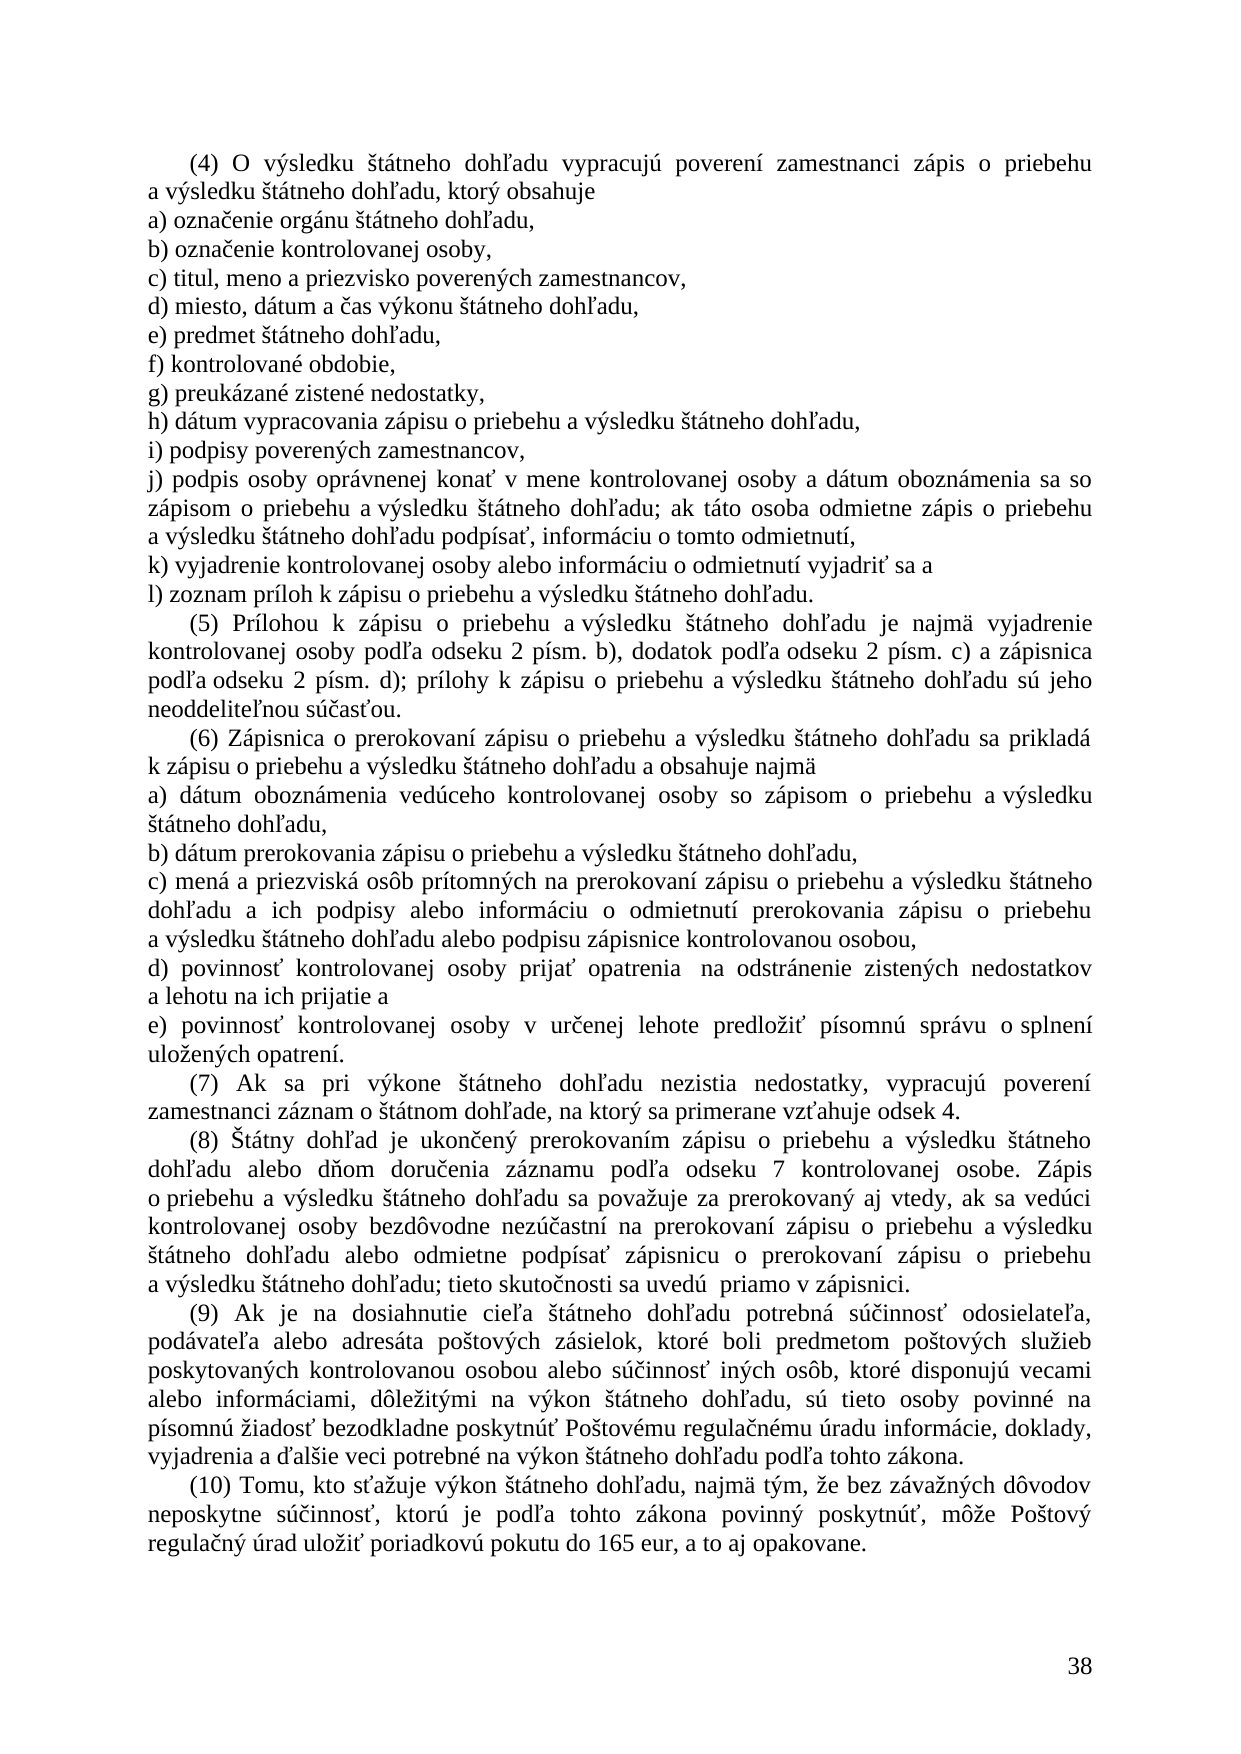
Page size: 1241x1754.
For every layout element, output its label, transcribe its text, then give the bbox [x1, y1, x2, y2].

text e) predmet štátneho dohľadu, [148, 320, 1092, 349]
text g) preukázané zistené nedostatky, [148, 378, 1092, 406]
text i) podpisy poverených zamestnancov, [148, 435, 1092, 464]
text b) označenie kontrolovanej osoby, [148, 234, 1092, 263]
text (4) O výsledku štátneho dohľadu vypracujú poverení zamestnanci zápis o priebehu a výsledku štátneho dohľadu, ktorý obsahuje [148, 148, 1092, 205]
text d) povinnosť kontrolovanej osoby prijať opatrenia na odstránenie zistených nedostatkov a lehotu na ich prijatie a [148, 953, 1092, 1010]
text (9) Ak je na dosiahnutie cieľa štátneho dohľadu potrebná súčinnosť odosielateľa, podávateľa alebo adresáta poštových zásielok, ktoré boli predmetom poštových služieb poskytovaných kontrolovanou osobou alebo súčinnosť iných osôb, ktoré disponujú vecami alebo informáciami, dôležitými na výkon štátneho dohľadu, sú tieto osoby povinné na písomnú žiadosť bezodkladne poskytnúť Poštovému regulačnému úradu informácie, doklady, vyjadrenia a ďalšie veci potrebné na výkon štátneho dohľadu podľa tohto zákona. [148, 1298, 1092, 1470]
text c) mená a priezviská osôb prítomných na prerokovaní zápisu o priebehu a výsledku štátneho dohľadu a ich podpisy alebo informáciu o odmietnutí prerokovania zápisu o priebehu a výsledku štátneho dohľadu alebo podpisu zápisnice kontrolovanou osobou, [148, 866, 1092, 953]
text l) zoznam príloh k zápisu o priebehu a výsledku štátneho dohľadu. [148, 579, 1092, 608]
text h) dátum vypracovania zápisu o priebehu a výsledku štátneho dohľadu, [148, 406, 1092, 435]
text k) vyjadrenie kontrolovanej osoby alebo informáciu o odmietnutí vyjadriť sa a [148, 550, 1092, 579]
text a) dátum oboznámenia vedúceho kontrolovanej osoby so zápisom o priebehu a výsledku štátneho dohľadu, [148, 780, 1092, 838]
text (5) Prílohou k zápisu o priebehu a výsledku štátneho dohľadu je najmä vyjadrenie kontrolovanej osoby podľa odseku 2 písm. b), dodatok podľa odseku 2 písm. c) a zápisnica podľa odseku 2 písm. d); prílohy k zápisu o priebehu a výsledku štátneho dohľadu sú jeho neoddeliteľnou súčasťou. [148, 608, 1092, 723]
text j) podpis osoby oprávnenej konať v mene kontrolovanej osoby a dátum oboznámenia sa so zápisom o priebehu a výsledku štátneho dohľadu; ak táto osoba odmietne zápis o priebehu a výsledku štátneho dohľadu podpísať, informáciu o tomto odmietnutí, [148, 464, 1092, 550]
text c) titul, meno a priezvisko poverených zamestnancov, [148, 263, 1092, 291]
text (6) Zápisnica o prerokovaní zápisu o priebehu a výsledku štátneho dohľadu sa prikladá k zápisu o priebehu a výsledku štátneho dohľadu a obsahuje najmä [148, 723, 1092, 780]
text b) dátum prerokovania zápisu o priebehu a výsledku štátneho dohľadu, [148, 838, 1092, 866]
text (10) Tomu, kto sťažuje výkon štátneho dohľadu, najmä tým, že bez závažných dôvodov neposkytne súčinnosť, ktorú je podľa tohto zákona povinný poskytnúť, môže Poštový regulačný úrad uložiť poriadkovú pokutu do 165 eur, a to aj opakovane. [148, 1470, 1092, 1556]
text f) kontrolované obdobie, [148, 349, 1092, 378]
text (8) Štátny dohľad je ukončený prerokovaním zápisu o priebehu a výsledku štátneho dohľadu alebo dňom doručenia záznamu podľa odseku 7 kontrolovanej osobe. Zápis o priebehu a výsledku štátneho dohľadu sa považuje za prerokovaný aj vtedy, ak sa vedúci kontrolovanej osoby bezdôvodne nezúčastní na prerokovaní zápisu o priebehu a výsledku štátneho dohľadu alebo odmietne podpísať zápisnicu o prerokovaní zápisu o priebehu a výsledku štátneho dohľadu; tieto skutočnosti sa uvedú priamo v zápisnici. [148, 1125, 1092, 1298]
text (7) Ak sa pri výkone štátneho dohľadu nezistia nedostatky, vypracujú poverení zamestnanci záznam o štátnom dohľade, na ktorý sa primerane vzťahuje odsek 4. [148, 1068, 1092, 1125]
text d) miesto, dátum a čas výkonu štátneho dohľadu, [148, 291, 1092, 320]
text a) označenie orgánu štátneho dohľadu, [148, 205, 1092, 234]
text e) povinnosť kontrolovanej osoby v určenej lehote predložiť písomnú správu o splnení uložených opatrení. [148, 1010, 1092, 1068]
